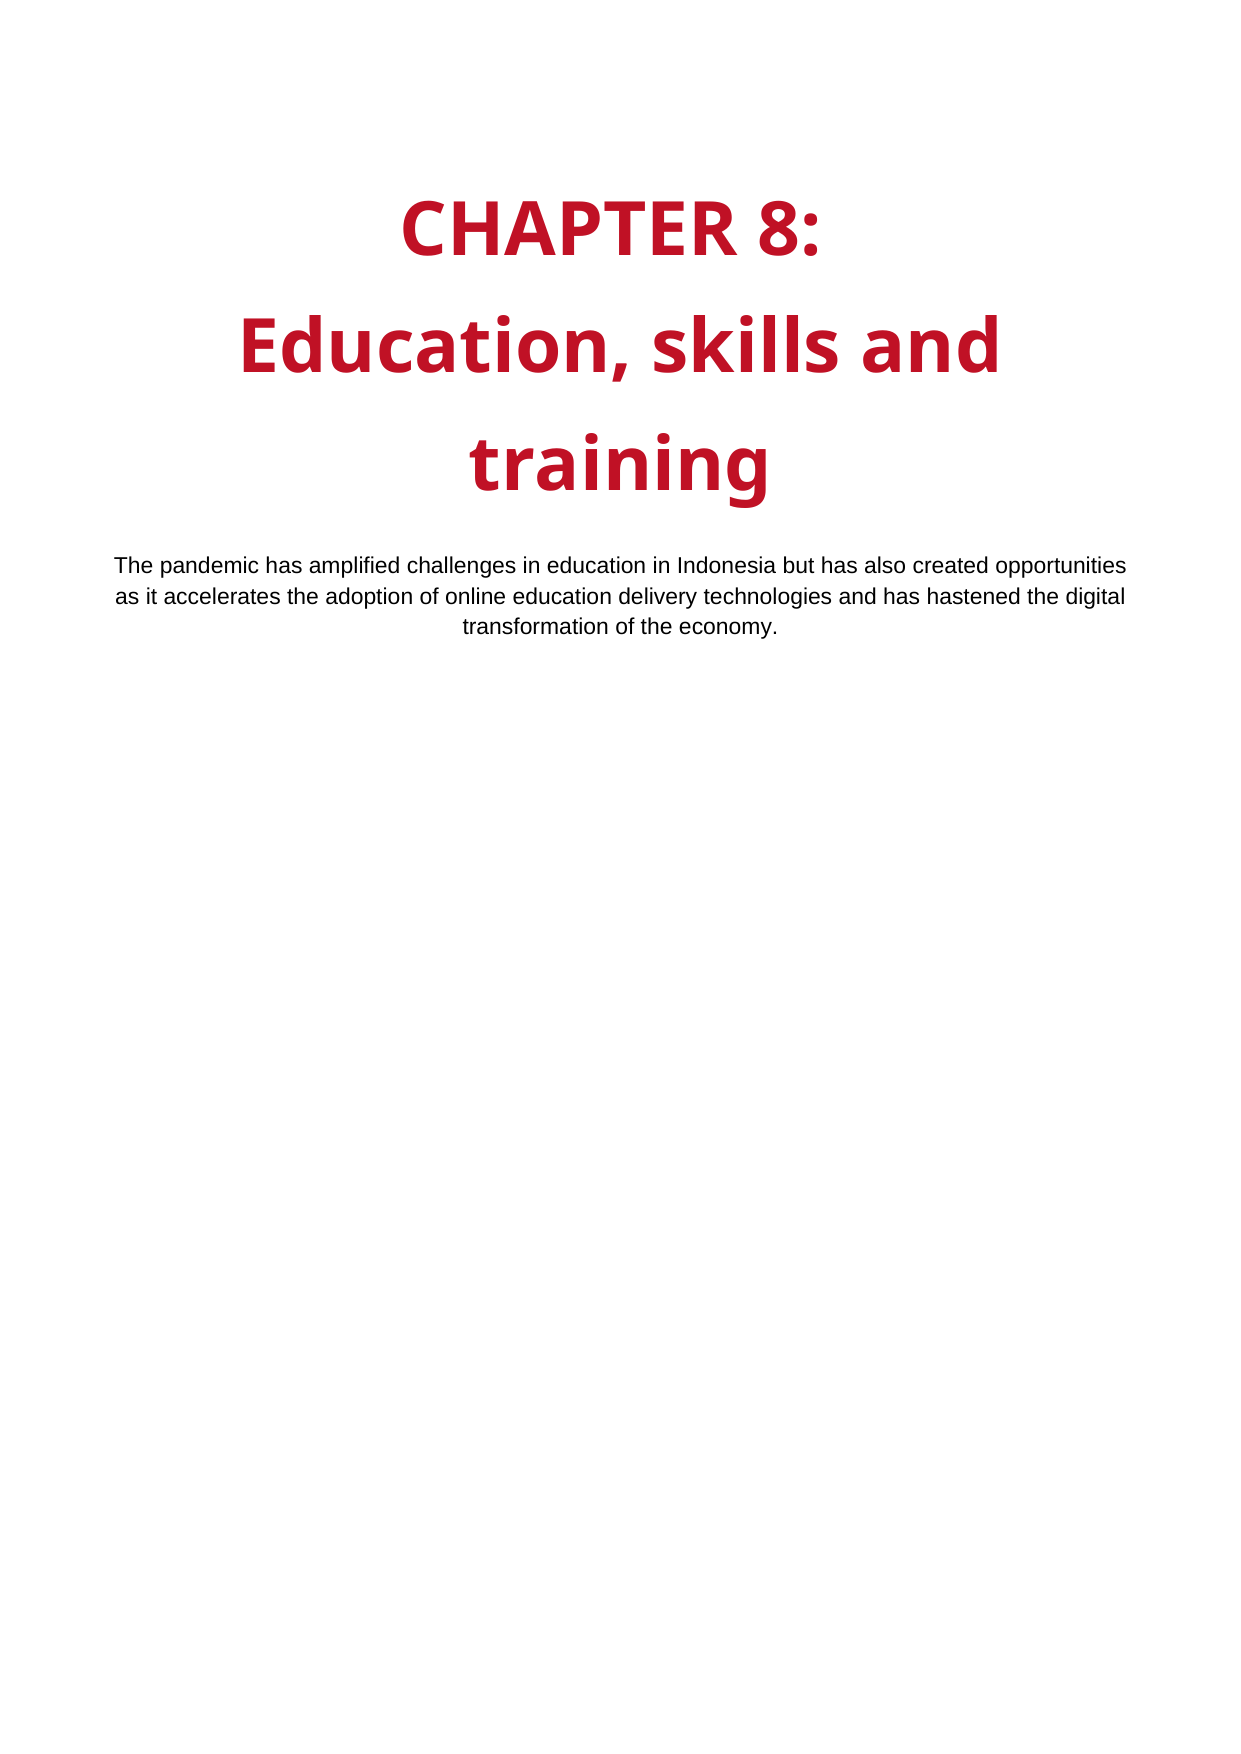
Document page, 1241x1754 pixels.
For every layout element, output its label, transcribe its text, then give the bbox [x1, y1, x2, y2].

subtitle CHAPTER 8: Education, skills and training [112, 175, 1128, 512]
text The pandemic has amplified challenges in education in Indonesia but has also created opportunities as it accelerates the adoption of online education delivery technologies and has hastened the digital transformation of the economy. [112, 552, 1128, 639]
